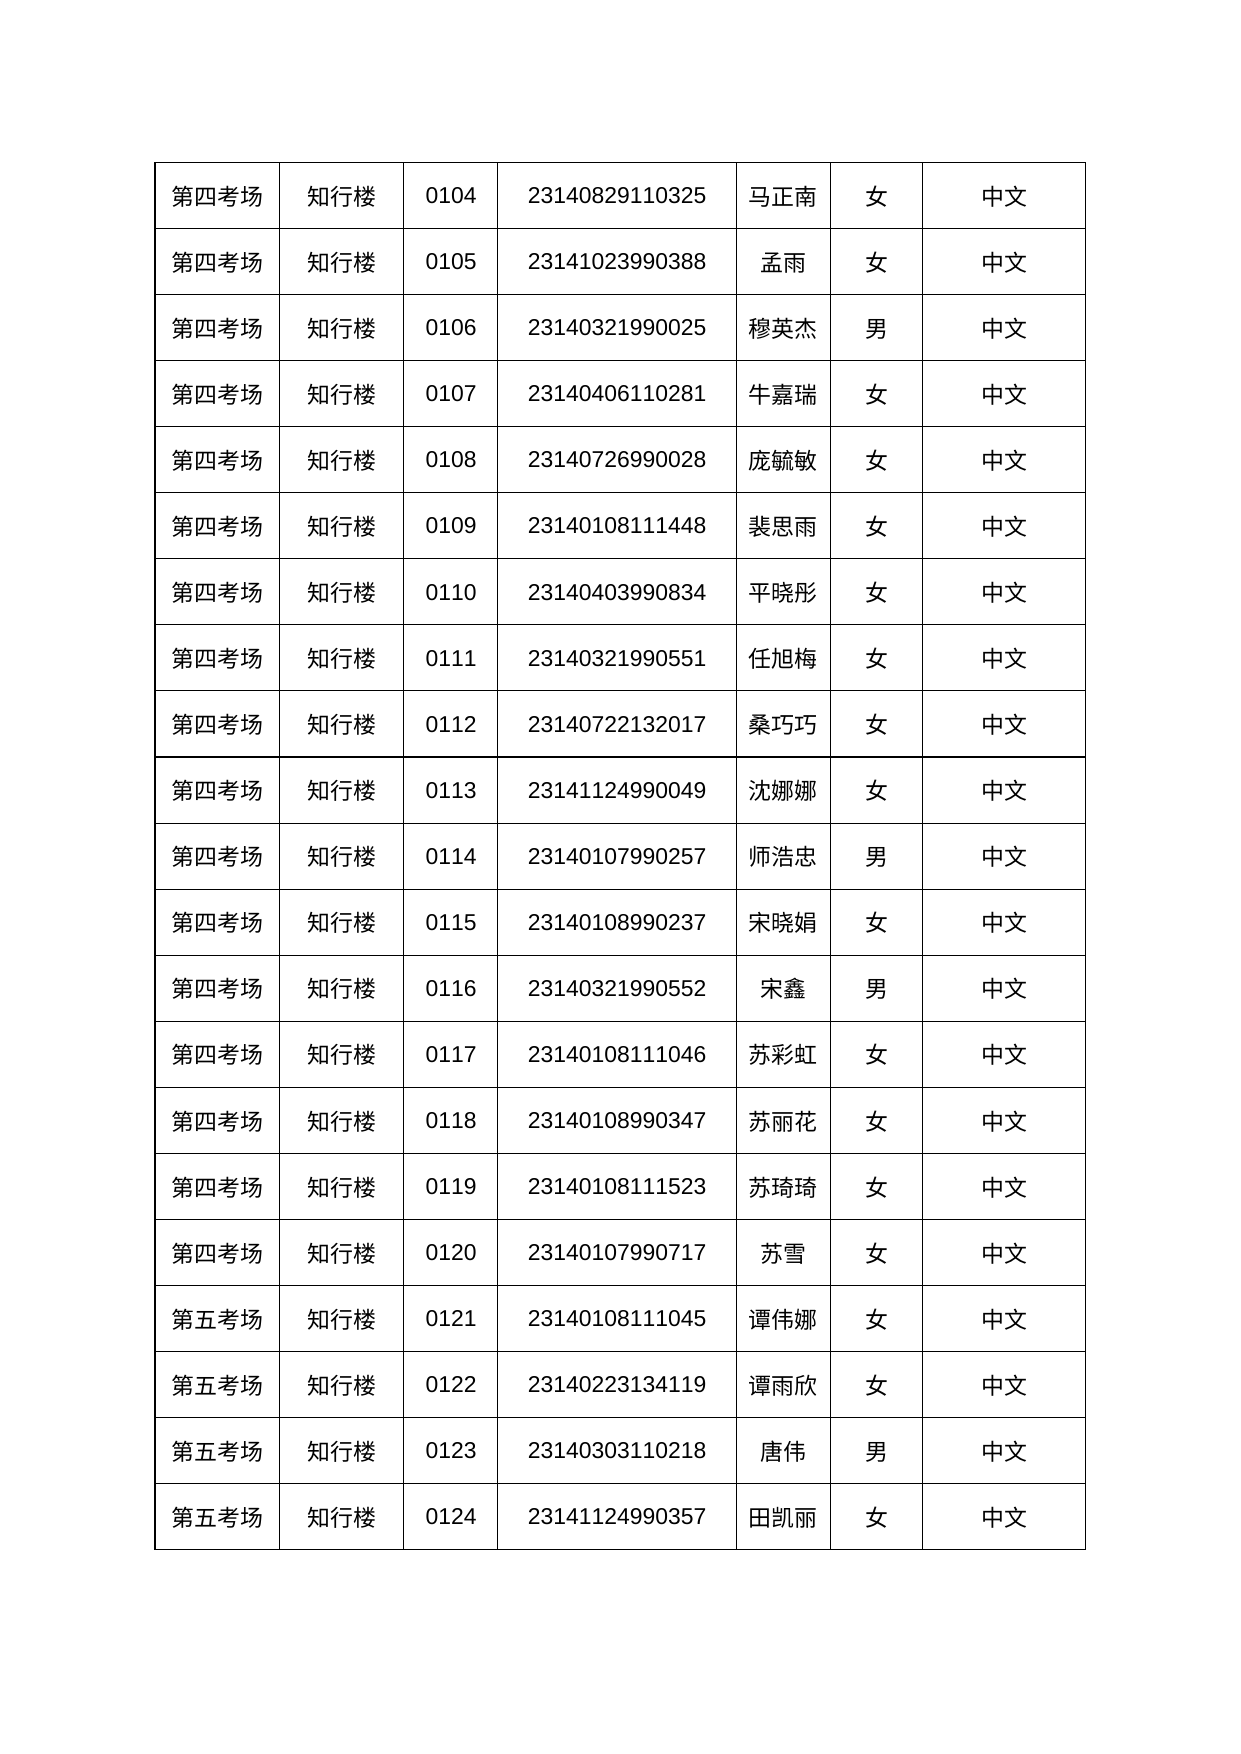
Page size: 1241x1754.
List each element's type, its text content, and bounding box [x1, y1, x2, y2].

table_cell 知行楼 [280, 1220, 403, 1285]
table_cell 第四考场 [156, 229, 279, 294]
table_cell 女 [831, 493, 922, 558]
table_cell 23140726990028 [498, 427, 736, 492]
table_cell 中文 [923, 427, 1085, 492]
table_cell 中文 [923, 1022, 1085, 1087]
table_cell 中文 [923, 1418, 1085, 1483]
table_cell 中文 [923, 163, 1085, 228]
table_cell 23140108990237 [498, 890, 736, 954]
table_cell 23140321990551 [498, 625, 736, 690]
table_cell 知行楼 [280, 824, 403, 888]
table_cell 23140108990347 [498, 1088, 736, 1153]
table_cell 0123 [404, 1418, 497, 1483]
table_cell 孟雨 [737, 229, 830, 294]
table_cell 知行楼 [280, 890, 403, 954]
table_cell 23141124990049 [498, 758, 736, 822]
table_cell 女 [831, 1352, 922, 1417]
table_cell 女 [831, 361, 922, 426]
table_cell 中文 [923, 890, 1085, 954]
table_cell 苏琦琦 [737, 1154, 830, 1219]
table_cell 中文 [923, 559, 1085, 624]
table_cell 知行楼 [280, 625, 403, 690]
table_cell 男 [831, 295, 922, 360]
table_cell 0119 [404, 1154, 497, 1219]
table_cell 男 [831, 956, 922, 1021]
table_cell 23140108111046 [498, 1022, 736, 1087]
table_cell 知行楼 [280, 1022, 403, 1087]
table_cell 知行楼 [280, 1286, 403, 1351]
table_cell 第五考场 [156, 1352, 279, 1417]
table_cell 23141124990357 [498, 1484, 736, 1549]
table_cell 中文 [923, 1484, 1085, 1549]
table_cell 第四考场 [156, 427, 279, 492]
table_cell 第四考场 [156, 1154, 279, 1219]
table_cell 女 [831, 163, 922, 228]
table_cell 中文 [923, 295, 1085, 360]
table_cell 师浩忠 [737, 824, 830, 888]
table_cell 苏丽花 [737, 1088, 830, 1153]
table_cell 0117 [404, 1022, 497, 1087]
table_cell 谭雨欣 [737, 1352, 830, 1417]
table_cell 23140107990257 [498, 824, 736, 888]
table_cell 0111 [404, 625, 497, 690]
table_cell 男 [831, 1418, 922, 1483]
table_cell 宋晓娟 [737, 890, 830, 954]
table_cell 男 [831, 824, 922, 888]
table_cell 0116 [404, 956, 497, 1021]
table_cell 女 [831, 691, 922, 756]
table_cell 女 [831, 229, 922, 294]
table_cell 庞毓敏 [737, 427, 830, 492]
table_cell 知行楼 [280, 361, 403, 426]
table_cell 中文 [923, 625, 1085, 690]
table_cell 0107 [404, 361, 497, 426]
table_cell 知行楼 [280, 1154, 403, 1219]
table_cell 第四考场 [156, 295, 279, 360]
table_cell 第四考场 [156, 890, 279, 954]
table_cell 中文 [923, 493, 1085, 558]
table_cell 中文 [923, 758, 1085, 822]
table_cell 中文 [923, 1220, 1085, 1285]
table_cell 裴思雨 [737, 493, 830, 558]
table_cell 23141023990388 [498, 229, 736, 294]
table_cell 23140321990025 [498, 295, 736, 360]
table_cell 0121 [404, 1286, 497, 1351]
table_cell 0106 [404, 295, 497, 360]
table_cell 23140108111045 [498, 1286, 736, 1351]
table_cell 0108 [404, 427, 497, 492]
table_cell 知行楼 [280, 1088, 403, 1153]
table_cell 女 [831, 758, 922, 822]
table_cell 23140108111448 [498, 493, 736, 558]
table_cell 0118 [404, 1088, 497, 1153]
table_cell 0109 [404, 493, 497, 558]
table_cell 第五考场 [156, 1484, 279, 1549]
table_cell 女 [831, 625, 922, 690]
table_cell 知行楼 [280, 1484, 403, 1549]
table_cell 23140321990552 [498, 956, 736, 1021]
table_cell 苏雪 [737, 1220, 830, 1285]
table_cell 0113 [404, 758, 497, 822]
table_cell 0115 [404, 890, 497, 954]
table_cell 桑巧巧 [737, 691, 830, 756]
table_cell 中文 [923, 1088, 1085, 1153]
table_cell 任旭梅 [737, 625, 830, 690]
table_cell 第四考场 [156, 163, 279, 228]
table_cell 平晓彤 [737, 559, 830, 624]
table_cell 0104 [404, 163, 497, 228]
table_cell 知行楼 [280, 163, 403, 228]
table_cell 23140107990717 [498, 1220, 736, 1285]
table_cell 知行楼 [280, 956, 403, 1021]
table_cell 知行楼 [280, 427, 403, 492]
table_cell 知行楼 [280, 1418, 403, 1483]
table_cell 女 [831, 427, 922, 492]
table_cell 女 [831, 1484, 922, 1549]
table_cell 第五考场 [156, 1286, 279, 1351]
table_cell 0120 [404, 1220, 497, 1285]
table_cell 知行楼 [280, 229, 403, 294]
table_cell 女 [831, 1088, 922, 1153]
table_cell 知行楼 [280, 493, 403, 558]
table_cell 23140406110281 [498, 361, 736, 426]
table_cell 知行楼 [280, 559, 403, 624]
table_cell 第四考场 [156, 361, 279, 426]
table_cell 第四考场 [156, 956, 279, 1021]
table_cell 0110 [404, 559, 497, 624]
table_cell 中文 [923, 1352, 1085, 1417]
table_cell 中文 [923, 691, 1085, 756]
table_cell 23140829110325 [498, 163, 736, 228]
table_cell 中文 [923, 361, 1085, 426]
table_cell 知行楼 [280, 295, 403, 360]
table_cell 第四考场 [156, 1088, 279, 1153]
table_cell 中文 [923, 1154, 1085, 1219]
table_cell 女 [831, 890, 922, 954]
table_cell 田凯丽 [737, 1484, 830, 1549]
table_cell 第四考场 [156, 1220, 279, 1285]
table_cell 第四考场 [156, 758, 279, 822]
table_cell 23140403990834 [498, 559, 736, 624]
table_cell 第四考场 [156, 493, 279, 558]
table_cell 女 [831, 1220, 922, 1285]
table_cell 第五考场 [156, 1418, 279, 1483]
table_cell 知行楼 [280, 1352, 403, 1417]
table_cell 23140303110218 [498, 1418, 736, 1483]
table_cell 穆英杰 [737, 295, 830, 360]
table_cell 23140722132017 [498, 691, 736, 756]
table_cell 谭伟娜 [737, 1286, 830, 1351]
table_cell 第四考场 [156, 824, 279, 888]
table_cell 女 [831, 559, 922, 624]
table_cell 第四考场 [156, 559, 279, 624]
table_cell 第四考场 [156, 625, 279, 690]
table_cell 中文 [923, 1286, 1085, 1351]
table_cell 女 [831, 1286, 922, 1351]
table_cell 女 [831, 1022, 922, 1087]
table_cell 0112 [404, 691, 497, 756]
table_cell 马正南 [737, 163, 830, 228]
table_cell 第四考场 [156, 691, 279, 756]
table_cell 0122 [404, 1352, 497, 1417]
table_cell 苏彩虹 [737, 1022, 830, 1087]
table_cell 23140223134119 [498, 1352, 736, 1417]
table_cell 中文 [923, 229, 1085, 294]
table_cell 知行楼 [280, 691, 403, 756]
table_cell 知行楼 [280, 758, 403, 822]
table_cell 0114 [404, 824, 497, 888]
table_cell 0124 [404, 1484, 497, 1549]
table_cell 女 [831, 1154, 922, 1219]
table_cell 宋鑫 [737, 956, 830, 1021]
table_cell 牛嘉瑞 [737, 361, 830, 426]
table_cell 中文 [923, 824, 1085, 888]
table_cell 第四考场 [156, 1022, 279, 1087]
table_cell 唐伟 [737, 1418, 830, 1483]
table_cell 23140108111523 [498, 1154, 736, 1219]
table_cell 0105 [404, 229, 497, 294]
table_cell 中文 [923, 956, 1085, 1021]
table_cell 沈娜娜 [737, 758, 830, 822]
